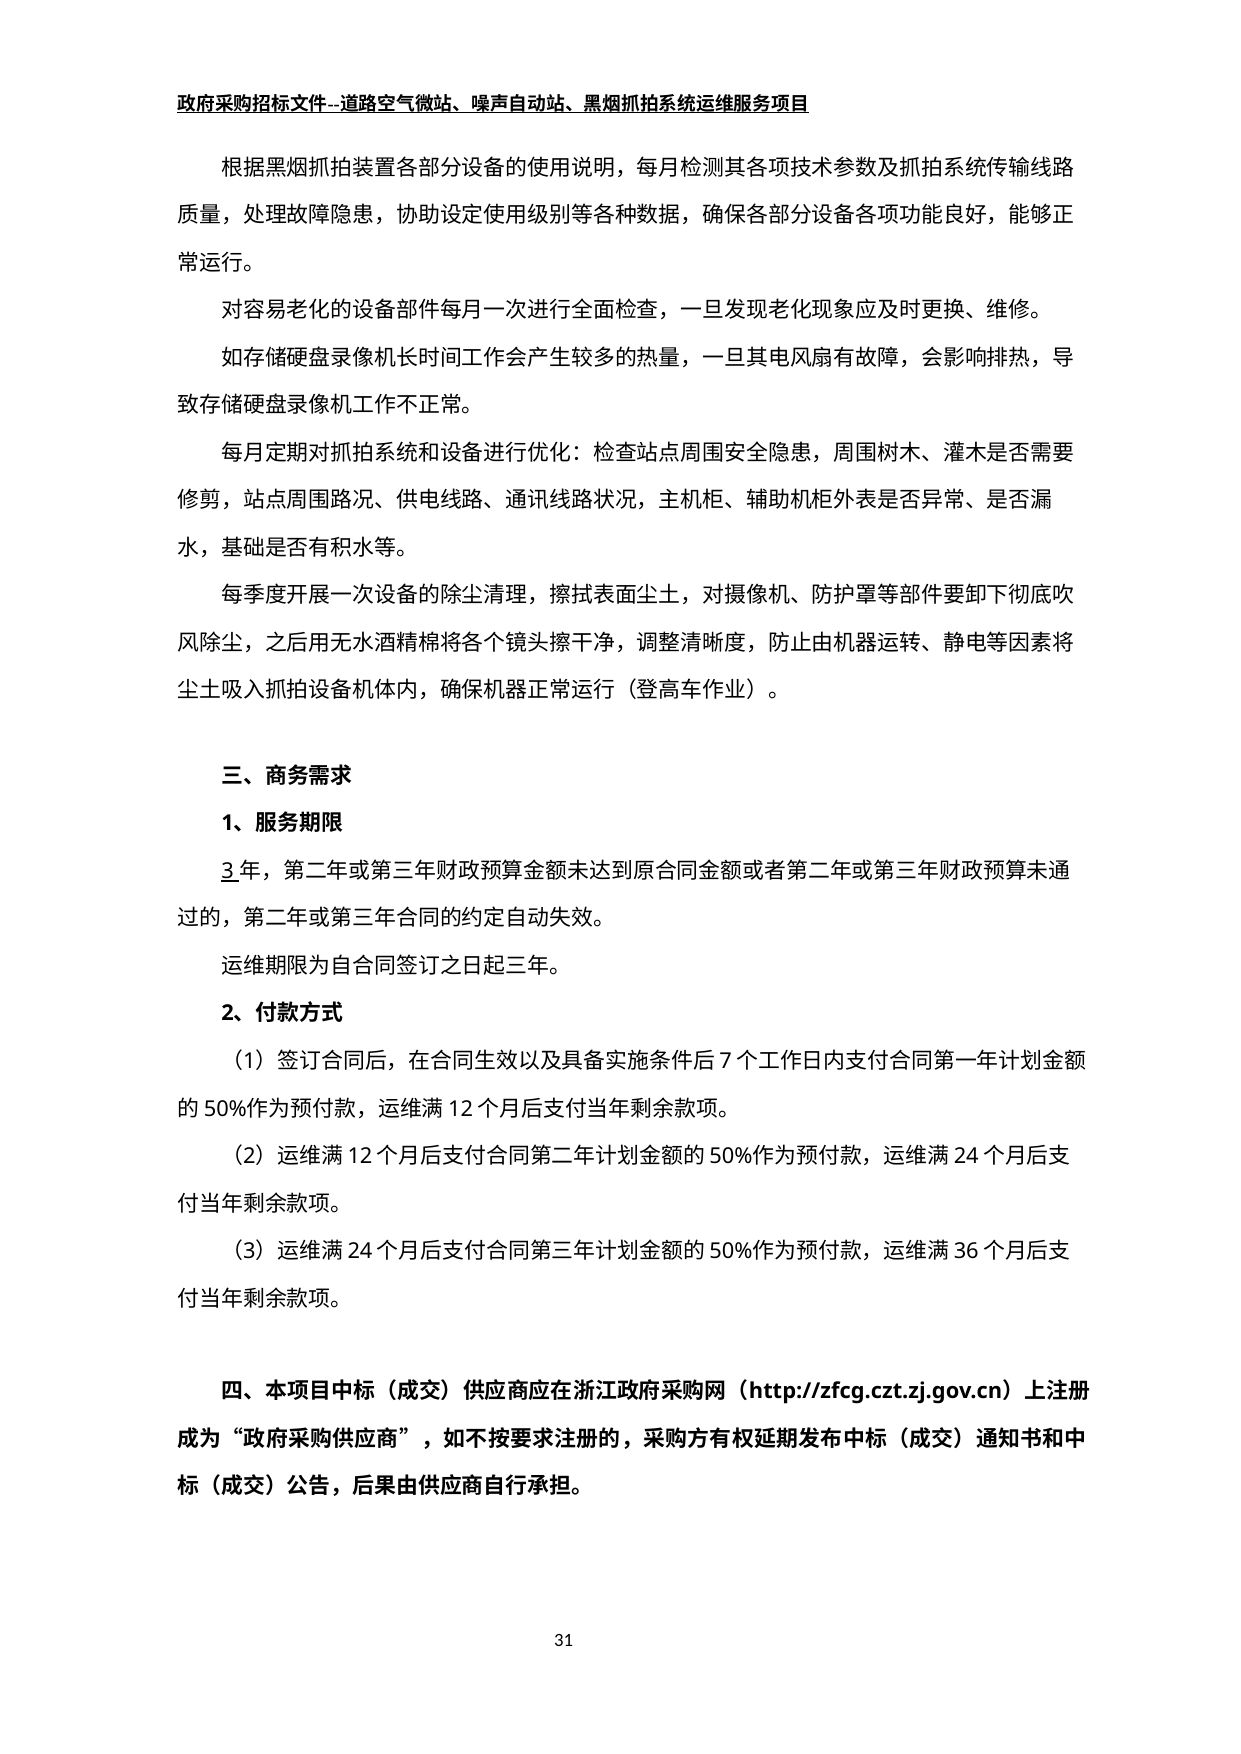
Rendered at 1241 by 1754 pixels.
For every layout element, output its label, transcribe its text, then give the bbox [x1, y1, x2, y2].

text 如存储硬盘录像机长时间工作会产生较多的热量，一旦其电风扇有故障，会影响排热，导致存储硬盘录像机工作不正常。 [177, 340, 1090, 419]
text 2、付款方式 [177, 995, 1090, 1027]
text 三、商务需求 [177, 758, 1090, 789]
text 根据黑烟抓拍装置各部分设备的使用说明，每月检测其各项技术参数及抓拍系统传输线路质量，处理故障隐患，协助设定使用级别等各种数据，确保各部分设备各项功能良好，能够正常运行。 [177, 150, 1090, 277]
text 运维期限为自合同签订之日起三年。 [177, 948, 1090, 979]
text 四、本项目中标（成交）供应商应在浙江政府采购网（http://zfcg.czt.zj.gov.cn）上注册成为“政府采购供应商”，如不按要求注册的，采购方有权延期发布中标（成交）通知书和中标（成交）公告，后果由供应商自行承担。 [177, 1373, 1090, 1500]
text （2）运维满12个月后支付合同第二年计划金额的50%作为预付款，运维满24个月后支付当年剩余款项。 [177, 1138, 1090, 1217]
text （1）签订合同后，在合同生效以及具备实施条件后7个工作日内支付合同第一年计划金额的50%作为预付款，运维满12个月后支付当年剩余款项。 [177, 1043, 1090, 1122]
text 对容易老化的设备部件每月一次进行全面检查，一旦发现老化现象应及时更换、维修。 [177, 292, 1090, 324]
text 1、服务期限 [177, 805, 1090, 837]
text 每月定期对抓拍系统和设备进行优化：检查站点周围安全隐患，周围树木、灌木是否需要修剪，站点周围路况、供电线路、通讯线路状况，主机柜、辅助机柜外表是否异常、是否漏水，基础是否有积水等。 [177, 435, 1090, 562]
text （3）运维满24个月后支付合同第三年计划金额的50%作为预付款，运维满36个月后支付当年剩余款项。 [177, 1233, 1090, 1313]
text 3 年，第二年或第三年财政预算金额未达到原合同金额或者第二年或第三年财政预算未通过的，第二年或第三年合同的约定自动失效。 [177, 853, 1090, 932]
text 每季度开展一次设备的除尘清理，擦拭表面尘土，对摄像机、防护罩等部件要卸下彻底吹风除尘，之后用无水酒精棉将各个镜头擦干净，调整清晰度，防止由机器运转、静电等因素将尘土吸入抓拍设备机体内，确保机器正常运行（登高车作业）。 [177, 577, 1090, 704]
